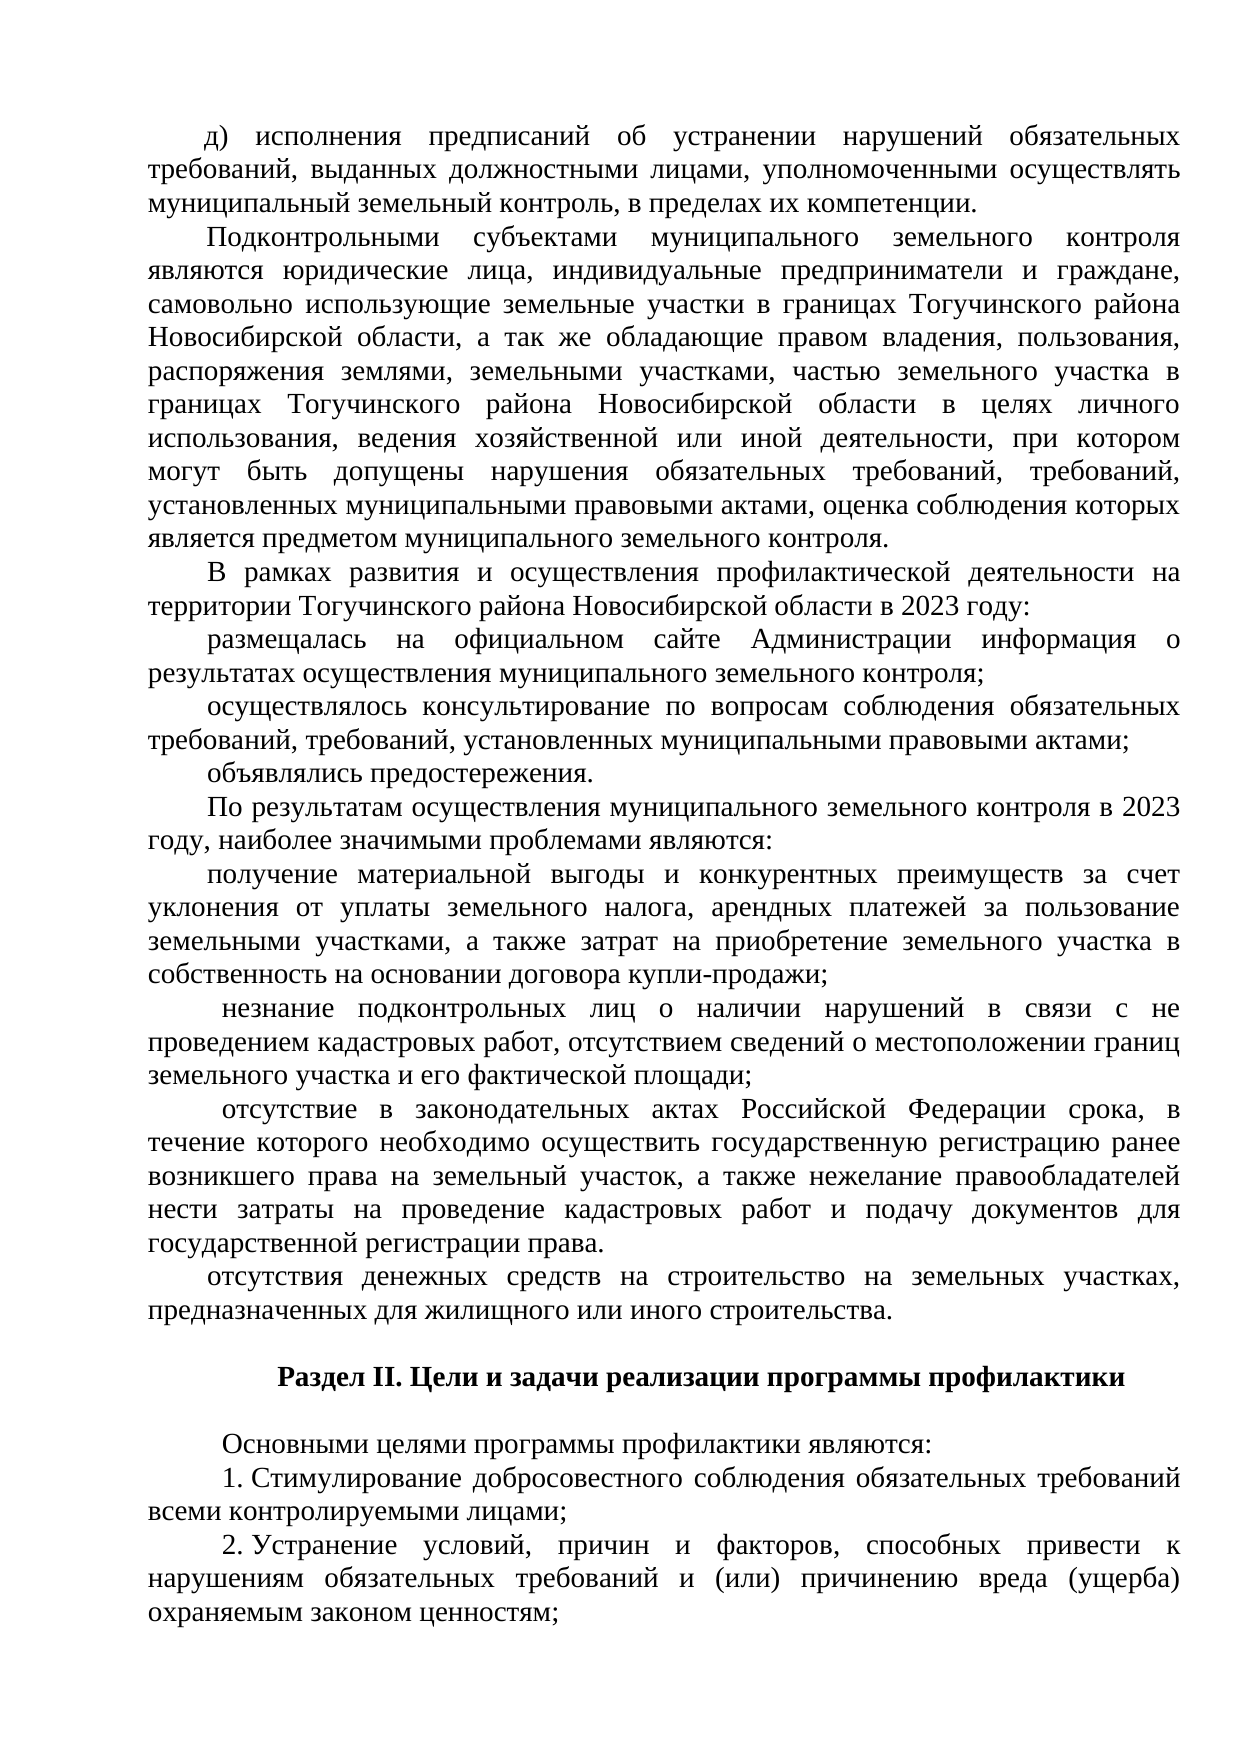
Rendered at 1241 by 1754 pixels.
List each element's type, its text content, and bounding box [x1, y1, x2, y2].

text отсутствие в законодательных актах Российской Федерации срока, в течение которого необходимо осуществить государственную регистрацию ранее возникшего права на земельный участок, а также нежелание правообладателей нести затраты на проведение кадастровых работ и подачу документов для государственной регистрации права. [148, 1091, 1181, 1258]
list По результатам осуществления муниципального земельного контроля в 2023 году, наиболее значимыми проблемами являются: [148, 789, 1181, 856]
text объявлялись предостережения. [148, 755, 1181, 789]
list Стимулирование добросовестного соблюдения обязательных требований всеми контролируемыми лицами; [148, 1460, 1181, 1527]
text осуществлялось консультирование по вопросам соблюдения обязательных требований, требований, установленных муниципальными правовыми актами; [148, 688, 1181, 755]
list отсутствия денежных средств на строительство на земельных участках, предназначенных для жилищного или иного строительства. [148, 1258, 1181, 1326]
list В рамках развития и осуществления профилактической деятельности на территории Тогучинского района Новосибирской области в 2023 году: [148, 554, 1181, 621]
list получение материальной выгоды и конкурентных преимуществ за счет уклонения от уплаты земельного налога, арендных платежей за пользование земельными участками, а также затрат на приобретение земельного участка в собственность на основании договора купли-продажи; [148, 856, 1181, 990]
text незнание подконтрольных лиц о наличии нарушений в связи с не проведением кадастровых работ, отсутствием сведений о местоположении границ земельного участка и его фактической площади; [148, 990, 1181, 1091]
text размещалась на официальном сайте Администрации информация о результатах осуществления муниципального земельного контроля; [148, 621, 1181, 688]
list Устранение условий, причин и факторов, способных привести к нарушениям обязательных требований и (или) причинению вреда (ущерба) охраняемым законом ценностям; [148, 1527, 1181, 1627]
text Основными целями программы профилактики являются: [148, 1426, 1181, 1460]
text Раздел II. Цели и задачи реализации программы профилактики [148, 1359, 1181, 1393]
text Подконтрольными субъектами муниципального земельного контроля являются юридические лица, индивидуальные предприниматели и граждане, самовольно использующие земельные участки в границах Тогучинского района Новосибирской области, а так же обладающие правом владения, пользования, распоряжения землями, земельными участками, частью земельного участка в границах Тогучинского района Новосибирской области в целях личного использования, ведения хозяйственной или иной деятельности, при котором могут быть допущены нарушения обязательных требований, требований, установленных муниципальными правовыми актами, оценка соблюдения которых является предметом муниципального земельного контроля. [148, 219, 1181, 554]
text д) исполнения предписаний об устранении нарушений обязательных требований, выданных должностными лицами, уполномоченными осуществлять муниципальный земельный контроль, в пределах их компетенции. [148, 118, 1181, 219]
